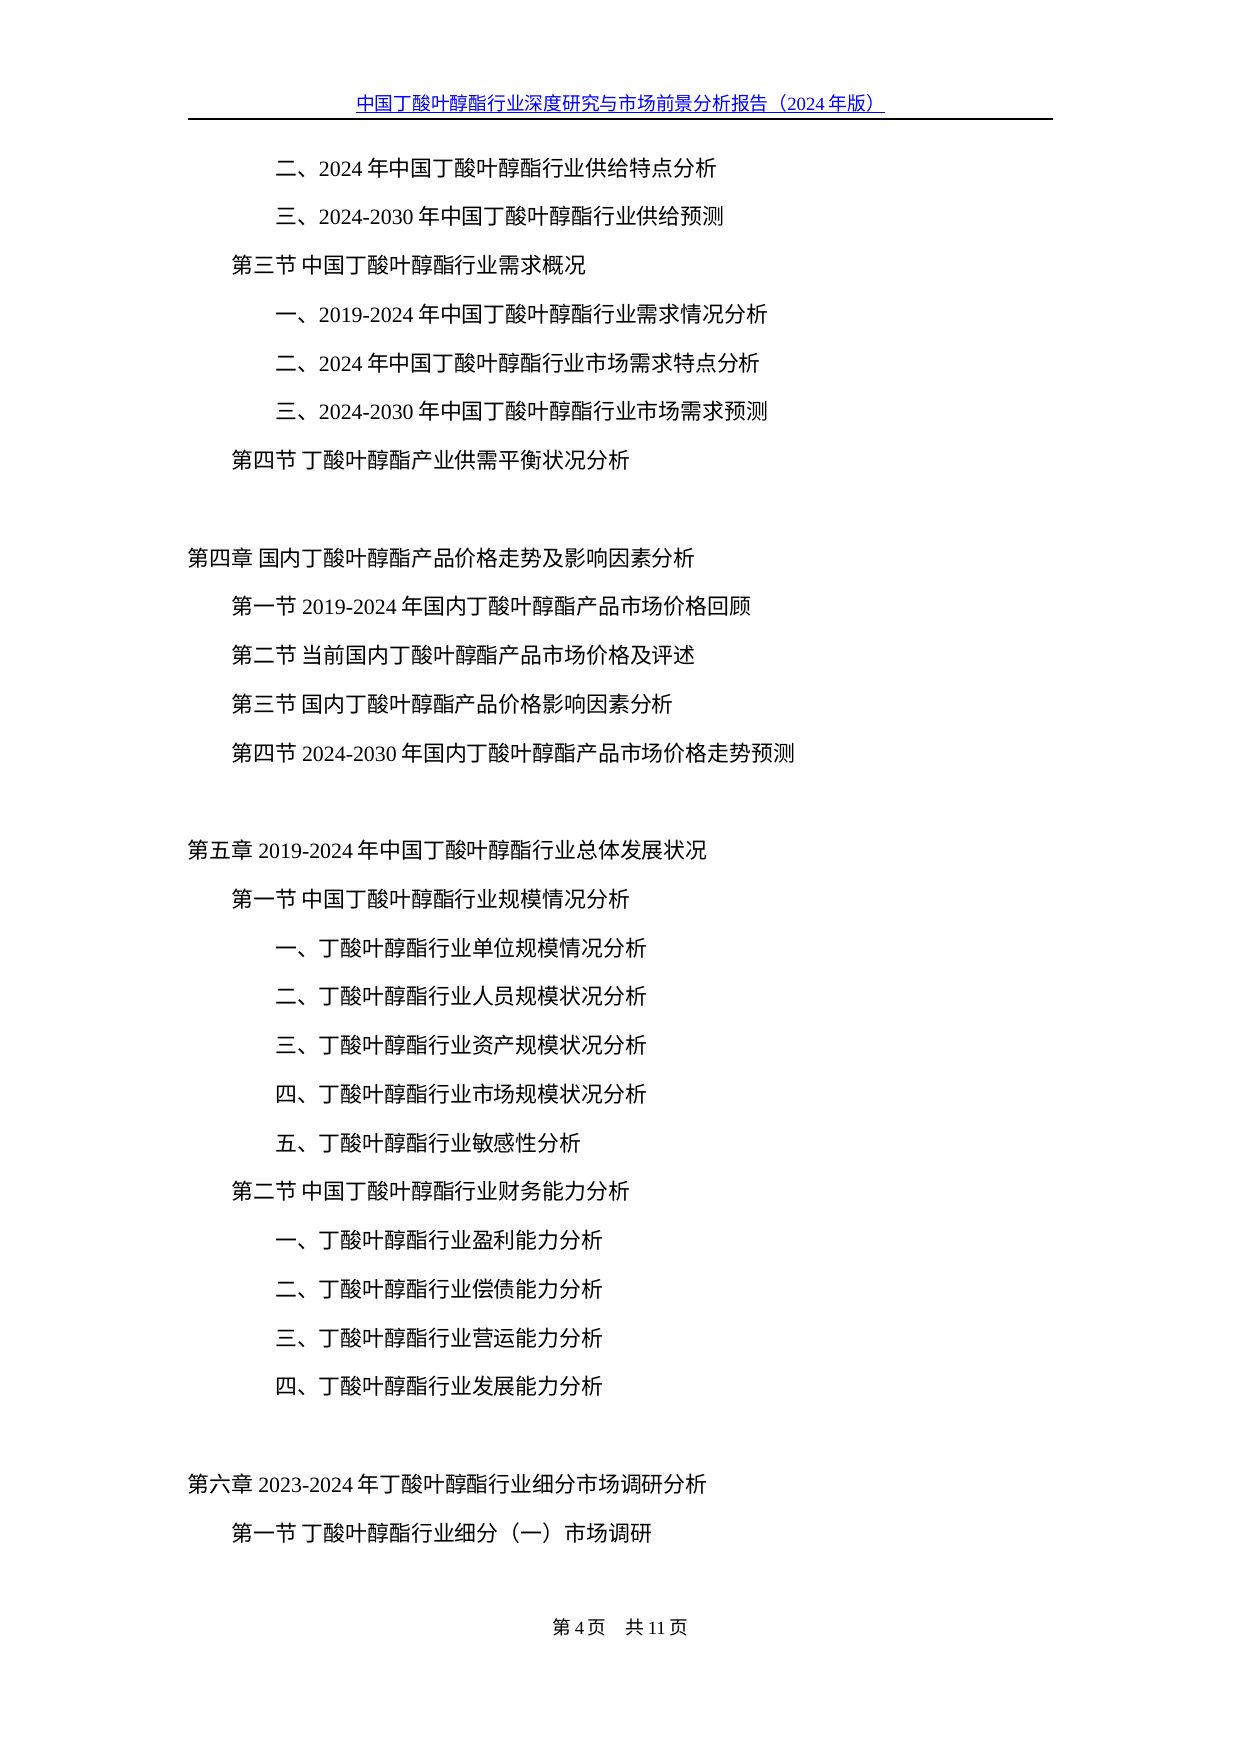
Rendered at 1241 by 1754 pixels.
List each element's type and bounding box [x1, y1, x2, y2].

text [187, 150, 1053, 1548]
